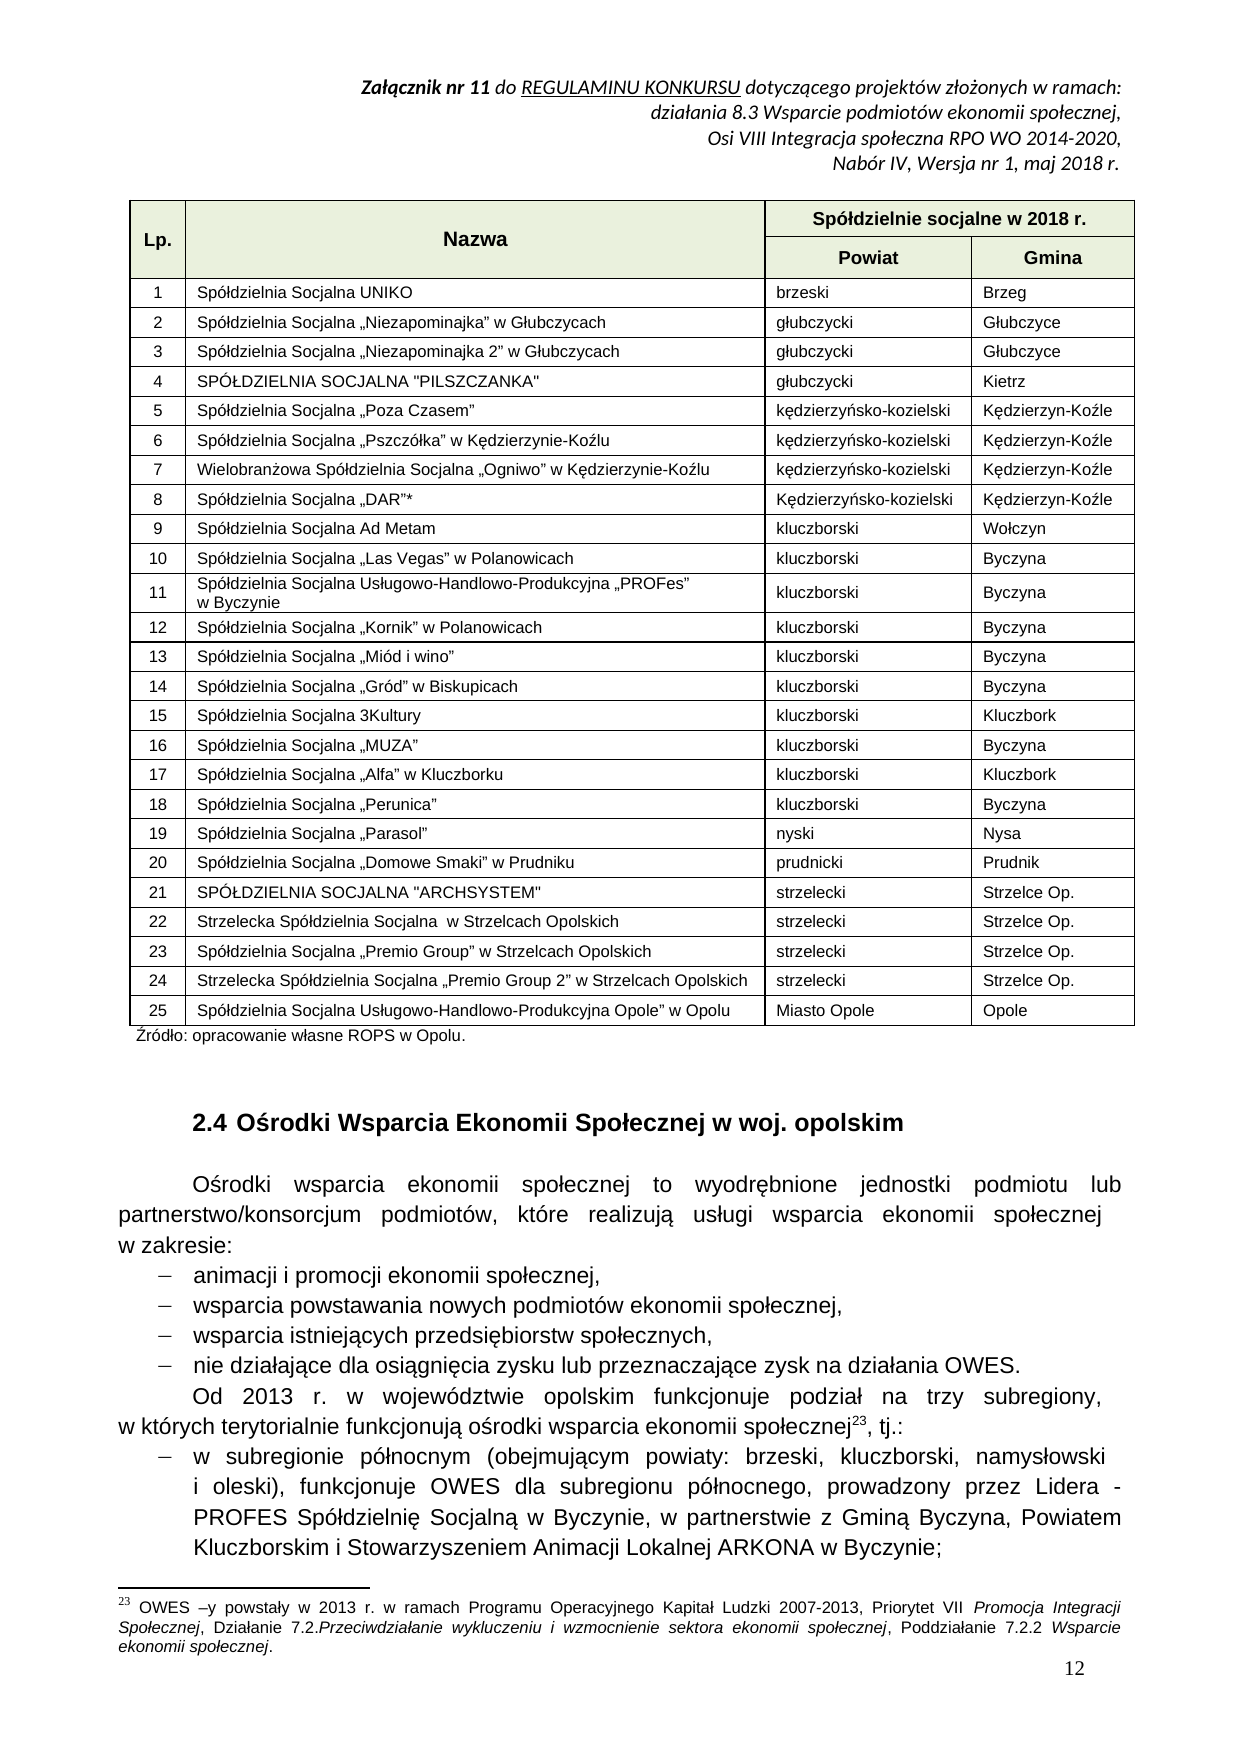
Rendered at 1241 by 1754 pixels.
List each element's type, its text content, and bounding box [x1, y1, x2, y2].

table_cell Powiat [766, 237, 971, 278]
table_cell 19 [131, 819, 185, 848]
table_cell Kędzierzyńsko-kozielski [766, 485, 971, 513]
table_cell Byczyna [972, 643, 1134, 671]
table_cell 22 [131, 908, 185, 936]
text Ośrodki wsparcia ekonomii społecznej to wyodrębnione jednostki podmiotu lub partnerstwo/konsorcjum podmiotów, które realizują usługi wsparcia ekonomii społecznej w zakresie: [118, 1171, 1122, 1258]
table_cell kluczborski [766, 613, 971, 641]
table_cell 6 [131, 426, 185, 454]
table_cell Spółdzielnia Socjalna UNIKO [186, 279, 764, 307]
list Ośrodki Wsparcia Ekonomii Społecznej w woj. opolskim [192, 1108, 1122, 1137]
table_cell Strzelce Op. [972, 967, 1134, 995]
table_cell Opole [972, 996, 1134, 1024]
table_cell 1 [131, 279, 185, 307]
table_cell Strzelecka Spółdzielnia Socjalna „Premio Group 2” w Strzelcach Opolskich [186, 967, 764, 995]
table_cell Spółdzielnia Socjalna „Niezapominajka” w Głubczycach [186, 308, 764, 337]
table_cell prudnicki [766, 849, 971, 877]
table_cell Spółdzielnia Socjalna „Miód i wino” [186, 643, 764, 671]
table_cell kędzierzyńsko-kozielski [766, 426, 971, 454]
list nie działające dla osiągnięcia zysku lub przeznaczające zysk na działania OWES. [156, 1352, 1122, 1379]
table_cell Spółdzielnia Socjalna Ad Metam [186, 515, 764, 543]
table_cell strzelecki [766, 878, 971, 907]
list wsparcia istniejących przedsiębiorstw społecznych, [156, 1322, 1122, 1349]
table_cell Kluczbork [972, 760, 1134, 789]
table_cell Strzelecka Spółdzielnia Socjalna w Strzelcach Opolskich [186, 908, 764, 936]
table_cell Spółdzielnia Socjalna 3Kultury [186, 701, 764, 730]
table_header Nazwa [186, 201, 764, 278]
table_cell Strzelce Op. [972, 878, 1134, 907]
table_cell 7 [131, 456, 185, 484]
table_cell Spółdzielnia Socjalna „MUZA” [186, 731, 764, 759]
table_cell kluczborski [766, 544, 971, 572]
table_cell Spółdzielnia Socjalna „Parasol” [186, 819, 764, 848]
list animacji i promocji ekonomii społecznej, [156, 1262, 1122, 1288]
table_cell Strzelce Op. [972, 937, 1134, 966]
table_cell 14 [131, 672, 185, 700]
table_cell kędzierzyńsko-kozielski [766, 397, 971, 425]
table_cell Głubczyce [972, 338, 1134, 366]
table_cell Spółdzielnia Socjalna „Kornik” w Polanowicach [186, 613, 764, 641]
table_cell SPÓŁDZIELNIA SOCJALNA "ARCHSYSTEM" [186, 878, 764, 907]
table_cell Byczyna [972, 790, 1134, 818]
table_cell strzelecki [766, 967, 971, 995]
table_cell Byczyna [972, 544, 1134, 572]
table_cell kluczborski [766, 643, 971, 671]
table_cell kluczborski [766, 574, 971, 612]
table_cell 13 [131, 643, 185, 671]
table_cell 23 [131, 937, 185, 966]
table_cell kluczborski [766, 731, 971, 759]
table_cell Byczyna [972, 574, 1134, 612]
table_cell 8 [131, 485, 185, 513]
table_cell Spółdzielnia Socjalna „Alfa” w Kluczborku [186, 760, 764, 789]
list wsparcia powstawania nowych podmiotów ekonomii społecznej, [156, 1292, 1122, 1318]
table_cell kędzierzyńsko-kozielski [766, 456, 971, 484]
table_cell Kietrz [972, 367, 1134, 396]
table_cell Kluczbork [972, 701, 1134, 730]
table_cell nyski [766, 819, 971, 848]
table_cell Strzelce Op. [972, 908, 1134, 936]
table_cell 17 [131, 760, 185, 789]
table_cell 10 [131, 544, 185, 572]
table_cell Kędzierzyn-Koźle [972, 485, 1134, 513]
table_cell Wielobranżowa Spółdzielnia Socjalna „Ogniwo” w Kędzierzynie-Koźlu [186, 456, 764, 484]
list Źródło: opracowanie własne ROPS w Opolu. [136, 1026, 1122, 1045]
table_cell 24 [131, 967, 185, 995]
table_cell głubczycki [766, 338, 971, 366]
table_cell Prudnik [972, 849, 1134, 877]
table_cell SPÓŁDZIELNIA SOCJALNA "PILSZCZANKA" [186, 367, 764, 396]
table_cell 4 [131, 367, 185, 396]
table_cell strzelecki [766, 908, 971, 936]
table_cell kluczborski [766, 515, 971, 543]
table_cell Spółdzielnia Socjalna Usługowo-Handlowo-Produkcyjna „PROFes” w Byczynie [186, 574, 764, 612]
table_cell Kędzierzyn-Koźle [972, 397, 1134, 425]
table_cell 12 [131, 613, 185, 641]
table_cell 21 [131, 878, 185, 907]
table_cell 16 [131, 731, 185, 759]
table_cell Spółdzielnia Socjalna „Pszczółka” w Kędzierzynie-Koźlu [186, 426, 764, 454]
table_cell 18 [131, 790, 185, 818]
table_cell Spółdzielnia Socjalna „Premio Group” w Strzelcach Opolskich [186, 937, 764, 966]
list Od 2013 r. w województwie opolskim funkcjonuje podział na trzy subregiony, w których terytorialnie funkcjonują ośrodki wsparcia ekonomii społecznej, tj.: [118, 1383, 1122, 1439]
table_cell Byczyna [972, 613, 1134, 641]
table_cell Spółdzielnia Socjalna „Domowe Smaki” w Prudniku [186, 849, 764, 877]
table_cell Wołczyn [972, 515, 1134, 543]
table_cell Spółdzielnia Socjalna „Perunica” [186, 790, 764, 818]
table_cell Miasto Opole [766, 996, 971, 1024]
table_cell Byczyna [972, 672, 1134, 700]
table_cell 9 [131, 515, 185, 543]
table_cell Nysa [972, 819, 1134, 848]
table_cell kluczborski [766, 760, 971, 789]
table_cell 11 [131, 574, 185, 612]
table_cell strzelecki [766, 937, 971, 966]
table_cell Brzeg [972, 279, 1134, 307]
table_cell 25 [131, 996, 185, 1024]
table_cell kluczborski [766, 672, 971, 700]
table_cell 2 [131, 308, 185, 337]
table_cell Kędzierzyn-Koźle [972, 456, 1134, 484]
table_cell Głubczyce [972, 308, 1134, 337]
table_cell Spółdzielnia Socjalna Usługowo-Handlowo-Produkcyjna Opole” w Opolu [186, 996, 764, 1024]
table_cell Spółdzielnia Socjalna „Niezapominajka 2” w Głubczycach [186, 338, 764, 366]
table_cell 3 [131, 338, 185, 366]
table_cell kluczborski [766, 701, 971, 730]
table_cell Spółdzielnia Socjalna „Las Vegas” w Polanowicach [186, 544, 764, 572]
table_header Spółdzielnie socjalne w 2018 r. [766, 201, 1134, 236]
table_cell Byczyna [972, 731, 1134, 759]
table_cell głubczycki [766, 308, 971, 337]
table_cell Spółdzielnia Socjalna „DAR”* [186, 485, 764, 513]
table_cell 20 [131, 849, 185, 877]
table_cell Kędzierzyn-Koźle [972, 426, 1134, 454]
table_cell Spółdzielnia Socjalna „Gród” w Biskupicach [186, 672, 764, 700]
table_header Lp. [131, 201, 185, 278]
table_cell kluczborski [766, 790, 971, 818]
table_cell 5 [131, 397, 185, 425]
table_cell Spółdzielnia Socjalna „Poza Czasem” [186, 397, 764, 425]
list w subregionie północnym (obejmującym powiaty: brzeski, kluczborski, namysłowski i oleski), funkcjonuje OWES dla subregionu północnego, prowadzony przez Lidera - PROFES Spółdzielnię Socjalną w Byczynie, w partnerstwie z Gminą Byczyna, Powiatem Kluczborskim i Stowarzyszeniem Animacji Lokalnej ARKONA w Byczynie; [156, 1443, 1122, 1560]
table_cell brzeski [766, 279, 971, 307]
table_cell 15 [131, 701, 185, 730]
table_cell głubczycki [766, 367, 971, 396]
table_cell Gmina [972, 237, 1134, 278]
